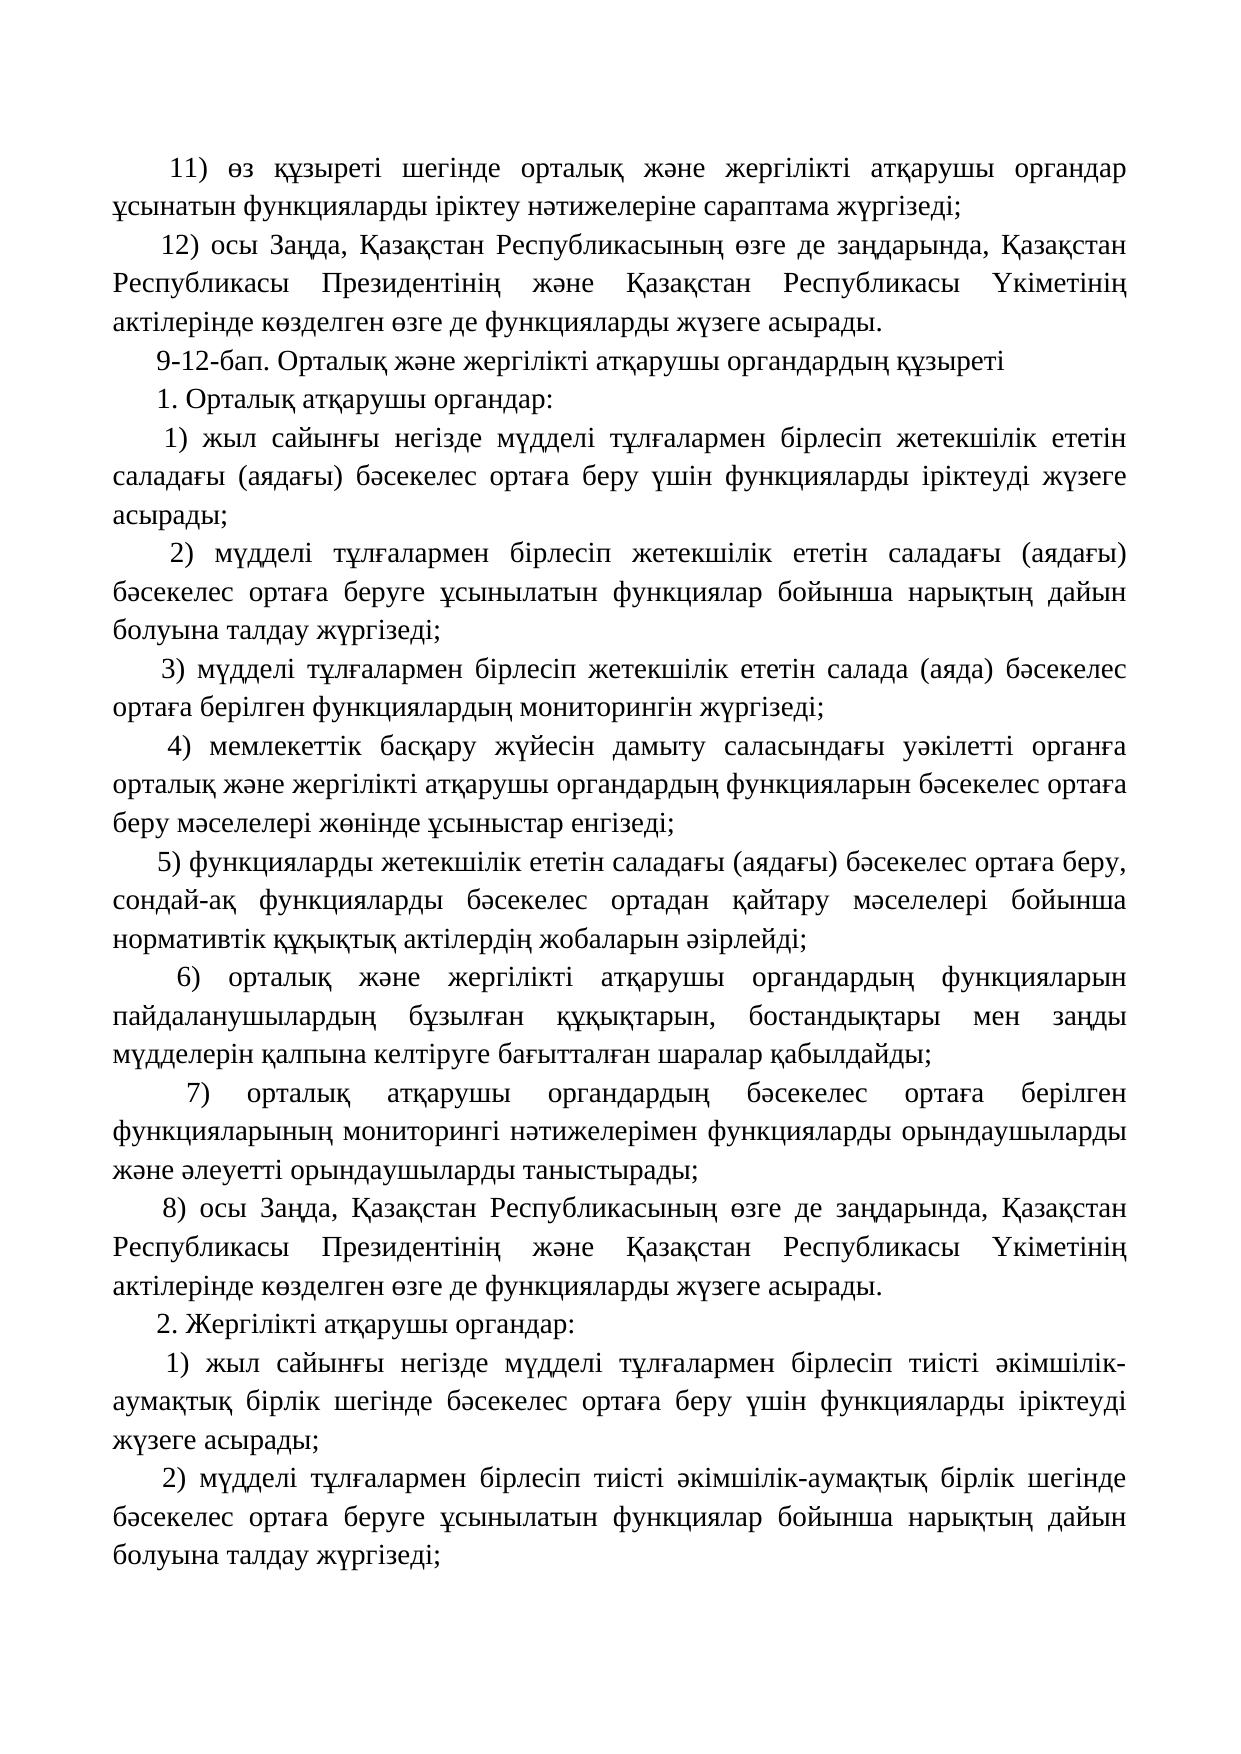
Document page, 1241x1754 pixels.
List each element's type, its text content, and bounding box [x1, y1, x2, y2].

text 11) өз құзыреті шегінде орталық және жергілікті атқарушы органдар ұсынатын функцияларды іріктеу нәтижелеріне сараптама жүргізеді; [112, 150, 1128, 222]
text 4) мемлекеттік басқару жүйесін дамыту саласындағы уәкілетті органға орталық және жергілікті атқарушы органдардың функцияларын бәсекелес ортаға беру мәселелері жөнінде ұсыныстар енгізеді; [112, 728, 1128, 839]
text 1. Орталық атқарушы органдар: [112, 381, 1128, 415]
text 1) жыл сайынғы негізде мүдделі тұлғалармен бірлесіп тиісті әкімшілік-аумақтық бірлік шегінде бәсекелес ортаға беру үшін функцияларды іріктеуді жүзеге асырады; [112, 1345, 1128, 1455]
text 1) жыл сайынғы негізде мүдделі тұлғалармен бірлесіп жетекшілік ететін саладағы (аядағы) бәсекелес ортаға беру үшін функцияларды іріктеуді жүзеге асырады; [112, 420, 1128, 530]
text 7) орталық атқарушы органдардың бәсекелес ортаға берілген функцияларының мониторингі нәтижелерімен функцияларды орындаушыларды және әлеуетті орындаушыларды таныстырады; [112, 1075, 1128, 1186]
text 2) мүдделі тұлғалармен бірлесіп жетекшілік ететін саладағы (аядағы) бәсекелес ортаға беруге ұсынылатын функциялар бойынша нарықтың дайын болуына талдау жүргізеді; [112, 535, 1128, 646]
text 2) мүдделі тұлғалармен бірлесіп тиісті әкімшілік-аумақтық бірлік шегінде бәсекелес ортаға беруге ұсынылатын функциялар бойынша нарықтың дайын болуына талдау жүргізеді; [112, 1460, 1128, 1571]
text 12) осы Заңда, Қазақстан Республикасының өзге де заңдарында, Қазақстан Республикасы Президентінің және Қазақстан Республикасы Үкіметінің актілерінде көзделген өзге де функцияларды жүзеге асырады. [112, 227, 1128, 338]
text 3) мүдделі тұлғалармен бірлесіп жетекшілік ететін салада (аяда) бәсекелес ортаға берілген функциялардың мониторингін жүргізеді; [112, 651, 1128, 723]
text 9-12-бап. Орталық және жергілікті атқарушы органдардың құзыреті [112, 343, 1128, 376]
text 6) орталық және жергілікті атқарушы органдардың функцияларын пайдаланушылардың бұзылған құқықтарын, бостандықтары мен заңды мүдделерін қалпына келтіруге бағытталған шаралар қабылдайды; [112, 959, 1128, 1070]
text 8) осы Заңда, Қазақстан Республикасының өзге де заңдарында, Қазақстан Республикасы Президентінің және Қазақстан Республикасы Үкіметінің актілерінде көзделген өзге де функцияларды жүзеге асырады. [112, 1191, 1128, 1301]
text 2. Жергілікті атқарушы органдар: [112, 1306, 1128, 1340]
text 5) функцияларды жетекшілік ететін саладағы (аядағы) бәсекелес ортаға беру, сондай-ақ функцияларды бәсекелес ортадан қайтару мәселелері бойынша нормативтік құқықтық актілердің жобаларын әзірлейді; [112, 844, 1128, 954]
